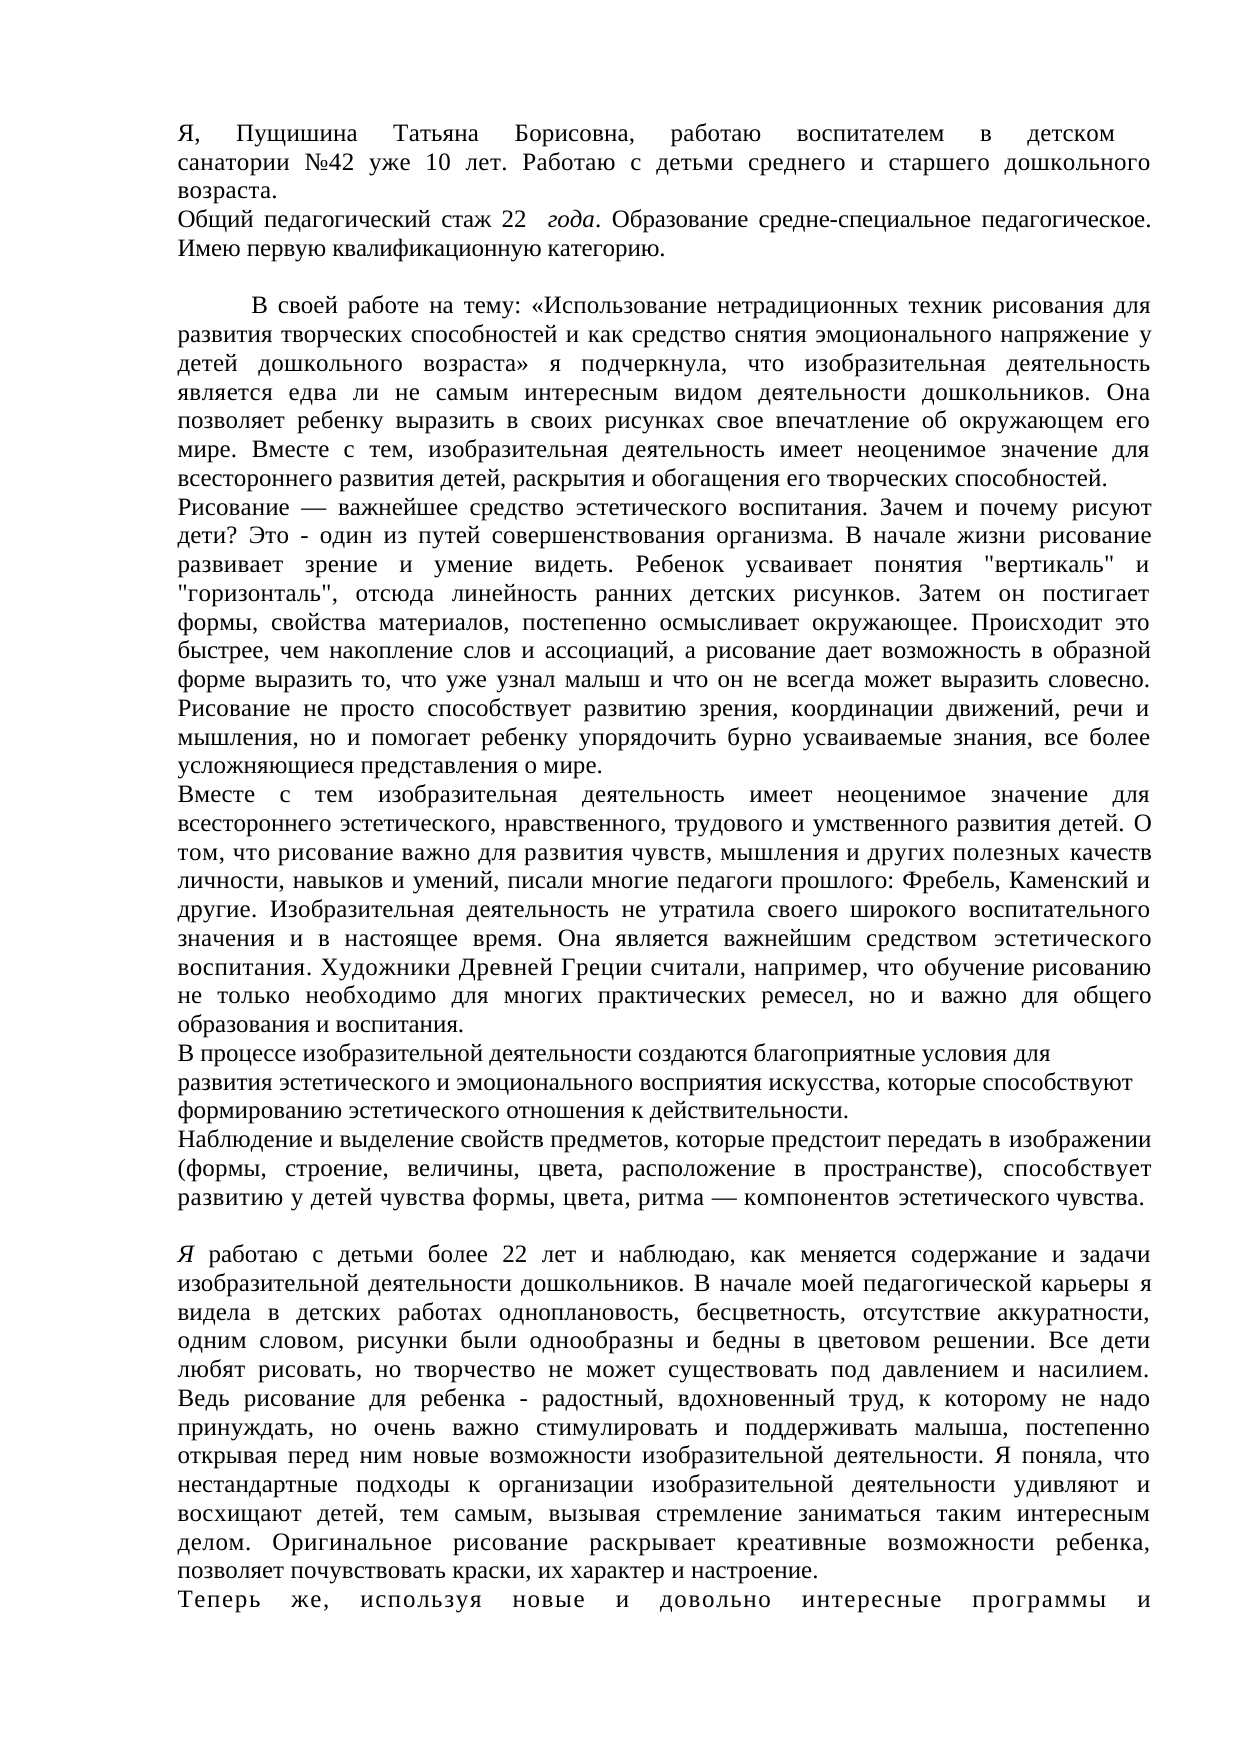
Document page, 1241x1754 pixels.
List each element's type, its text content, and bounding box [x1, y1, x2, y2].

text Вместе с тем изобразительная деятельность имеет неоценимое значение для всестороннего эстетического, нравственного, трудового и умственного развития детей. О том, что рисование важно для развития чувств, мышления и других полезных качеств личности, навыков и умений, писали многие педагоги прошлого: Фребель, Каменский и другие. Изобразительная деятельность не утратила своего широкого воспитательного значения и в настоящее время. Она является важнейшим средством эстетического воспитания. Художники Древней Греции считали, например, что обучение рисованию не только необходимо для многих практических ремесел, но и важно для общего образования и воспитания. [177, 779, 1152, 1038]
text Я работаю с детьми более 22 лет и наблюдаю, как меняется содержание и задачи изобразительной деятельности дошкольников. В начале моей педагогической карьеры я видела в детских работах одноплановость, бесцветность, отсутствие аккуратности, одним словом, рисунки были однообразны и бедны в цветовом решении. Все дети любят рисовать, но творчество не может существовать под давлением и насилием. Ведь рисование для ребенка - радостный, вдохновенный труд, к которому не надо принуждать, но очень важно стимулировать и поддерживать малыша, постепенно открывая перед ним новые возможности изобразительной деятельности. Я поняла, что нестандартные подходы к организации изобразительной деятельности удивляют и восхищают детей, тем самым, вызывая стремление заниматься таким интересным делом. Оригинальное рисование раскрывает креативные возможности ребенка, позволяет почувствовать краски, их характер и настроение. [177, 1239, 1152, 1584]
text В процессе изобразительной деятельности создаются благоприятные условия для развития эстетического и эмоционального восприятия искусства, которые способствуют формированию эстетического отношения к действительности. [177, 1038, 1152, 1124]
text Рисование — важнейшее средство эстетического воспитания. Зачем и почему рисуют дети? Это - один из путей совершенствования организма. В начале жизни рисование развивает зрение и умение видеть. Ребенок усваивает понятия "вертикаль" и "горизонталь", отсюда линейность ранних детских рисунков. Затем он постигает формы, свойства материалов, постепенно осмысливает окружающее. Происходит это быстрее, чем накопление слов и ассоциаций, а рисование дает возможность в образной форме выразить то, что уже узнал малыш и что он не всегда может выразить словесно. Рисование не просто способствует развитию зрения, координации движений, речи и мышления, но и помогает ребенку упорядочить бурно усваиваемые знания, все более усложняющиеся представления о мире. [177, 492, 1152, 779]
text Наблюдение и выделение свойств предметов, которые предстоит передать в изображении (формы, строение, величины, цвета, расположение в пространстве), способствует развитию у детей чувства формы, цвета, ритма — компонентов эстетического чувства. [177, 1124, 1152, 1211]
text В своей работе на тему: «Использование нетрадиционных техник рисования для развития творческих способностей и как средство снятия эмоционального напряжение у детей дошкольного возраста» я подчеркнула, что изобразительная деятельность является едва ли не самым интересным видом деятельности дошкольников. Она позволяет ребенку выразить в своих рисунках свое впечатление об окружающем его мире. Вместе с тем, изобразительная деятельность имеет неоценимое значение для всестороннего развития детей, раскрытия и обогащения его творческих способностей. [177, 291, 1152, 492]
text Я, Пущишина Татьяна Борисовна, работаю воспитателем в детском санатории №42 уже 10 лет. Работаю с детьми среднего и старшего дошкольного возраста. Общий педагогический стаж 22 года. Образование средне-специальное педагогическое. Имею первую квалификационную категорию. [177, 118, 1152, 262]
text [177, 1584, 1152, 1613]
